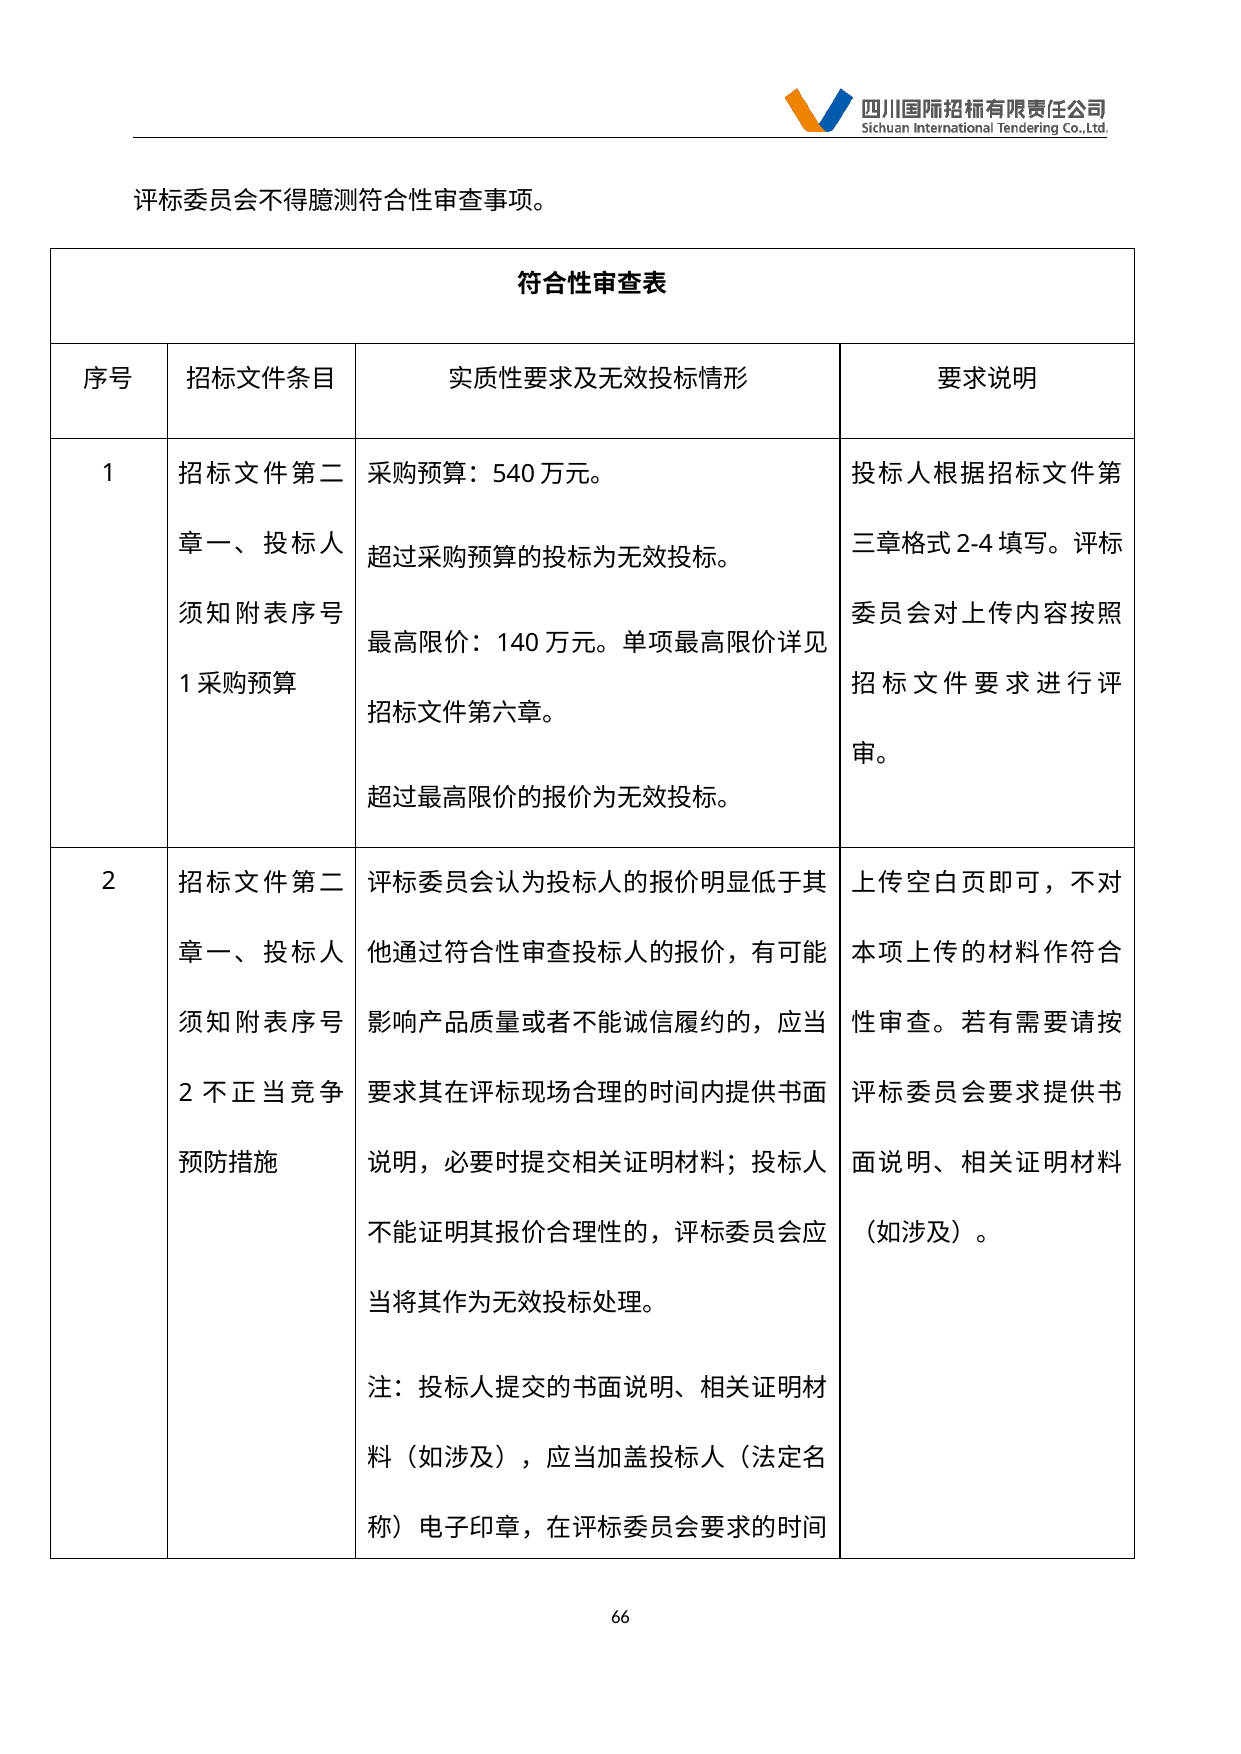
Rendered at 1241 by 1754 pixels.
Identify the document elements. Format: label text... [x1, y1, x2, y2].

picture [784, 88, 1108, 135]
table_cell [356, 848, 839, 1558]
table_header 符合性审查表 [51, 249, 1134, 343]
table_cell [841, 848, 1134, 1558]
table_cell 实质性要求及无效投标情形 [356, 344, 839, 438]
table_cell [168, 848, 355, 1558]
table_cell 招标文件条目 [168, 344, 355, 438]
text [133, 166, 1107, 231]
table_cell 投标人根据招标文件第三章格式2-4填写。评标委员会对上传内容按照招标文件要求进行评 审。 [841, 439, 1134, 847]
table_cell 要求说明 [841, 344, 1134, 438]
table_cell 采购预算：540万元。 超过采购预算的投标为无效投标。 最高限价：140万元。单项最高限价详见招标文件第六章。 超过最高限价的报价为无效投标。 [356, 439, 839, 847]
table_cell 序号 [51, 344, 167, 438]
table_cell 1 [51, 439, 167, 847]
table_cell 招标文件第二章一、投标人须知附表序号1采购预算 [168, 439, 355, 847]
table_cell 2 [51, 848, 167, 1558]
